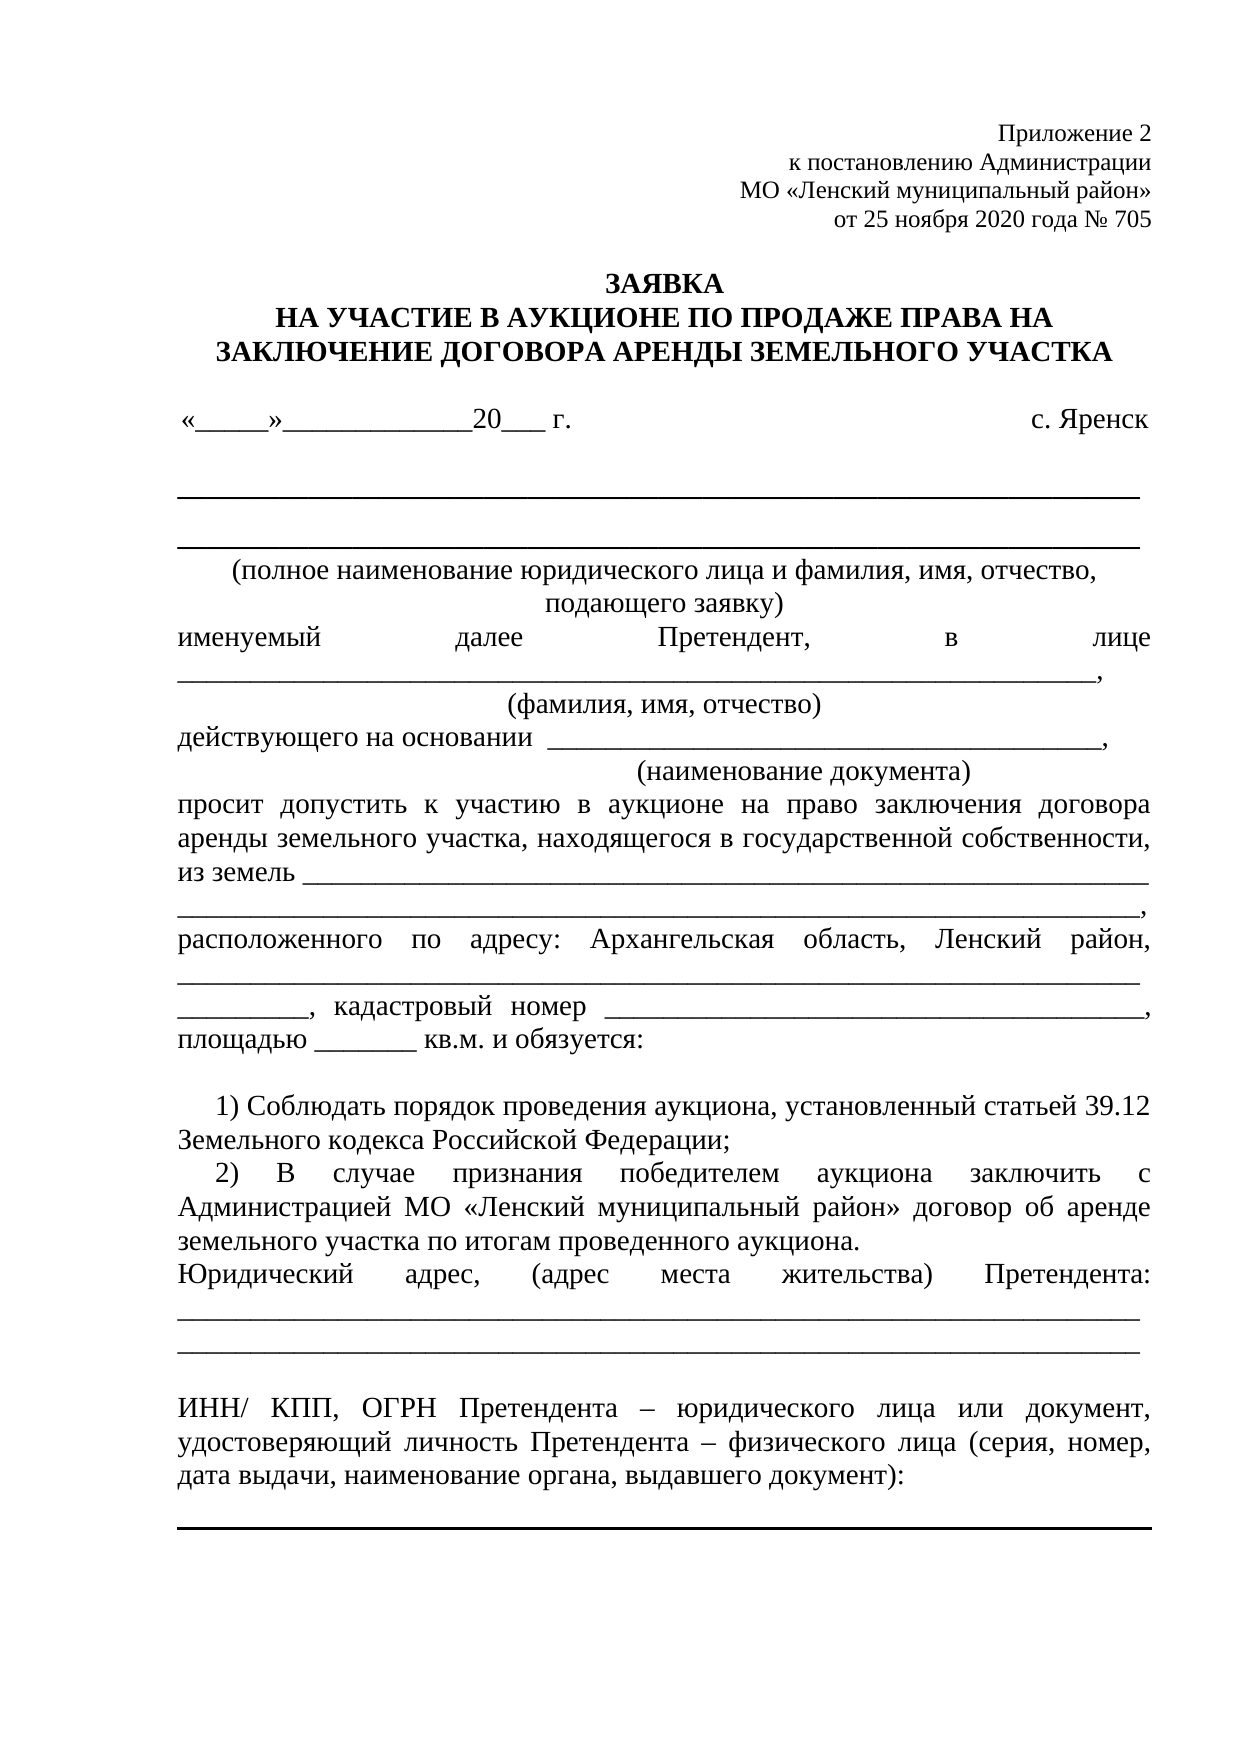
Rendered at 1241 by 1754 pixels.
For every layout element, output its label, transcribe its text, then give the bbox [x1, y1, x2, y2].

text Приложение 2 [177, 118, 1152, 147]
text __________________________________________________________________ [177, 468, 1152, 501]
text от 25 ноября 2020 года № 705 [177, 204, 1152, 233]
text именуемый далее Претендент, в лице _______________________________________________________________, [177, 619, 1152, 686]
text (полное наименование юридического лица и фамилия, имя, отчество, подающего заявку) [177, 552, 1152, 619]
text НА УЧАСТИЕ В АУКЦИОНЕ ПО ПРОДАЖЕ ПРАВА НА ЗАКЛЮЧЕНИЕ ДОГОВОРА АРЕНДЫ ЗЕМЕЛЬНОГО УЧАСТКА [177, 300, 1152, 367]
text «_____»_____________20___ г. с. Яренск [177, 401, 1152, 434]
text Юридический адрес, (адрес места жительства) Претендента: ____________________________________________________________________________________________________________________________________ [177, 1256, 1152, 1357]
text МО «Ленский муниципальный район» [177, 176, 1152, 204]
text действующего на основании ______________________________________, [177, 719, 1152, 753]
text ЗАЯВКА [177, 267, 1152, 300]
text __________________________________________________________________ [177, 518, 1152, 552]
text (фамилия, имя, отчество) [177, 686, 1152, 719]
text __________________________________________________________________, расположенного по адресу: Архангельская область, Ленский район, ___________________________________________________________________________, кадастровый номер _____________________________________, площадью _______ кв.м. и обязуется: [177, 887, 1152, 1055]
text к постановлению Администрации [177, 147, 1152, 176]
text 2) В случае признания победителем аукциона заключить с Администрацией МО «Ленский муниципальный район» договор об аренде земельного участка по итогам проведенного аукциона. [177, 1156, 1152, 1256]
text 1) Соблюдать порядок проведения аукциона, установленный статьей 39.12 Земельного кодекса Российской Федерации; [177, 1088, 1152, 1156]
text ИНН/ КПП, ОГРН Претендента – юридического лица или документ, удостоверяющий личность Претендента – физического лица (серия, номер, дата выдачи, наименование органа, выдавшего документ): [177, 1390, 1152, 1491]
text просит допустить к участию в аукционе на право заключения договора аренды земельного участка, находящегося в государственной собственности, из земель __________________________________________________________ [177, 787, 1152, 887]
text (наименование документа) [177, 753, 1152, 787]
